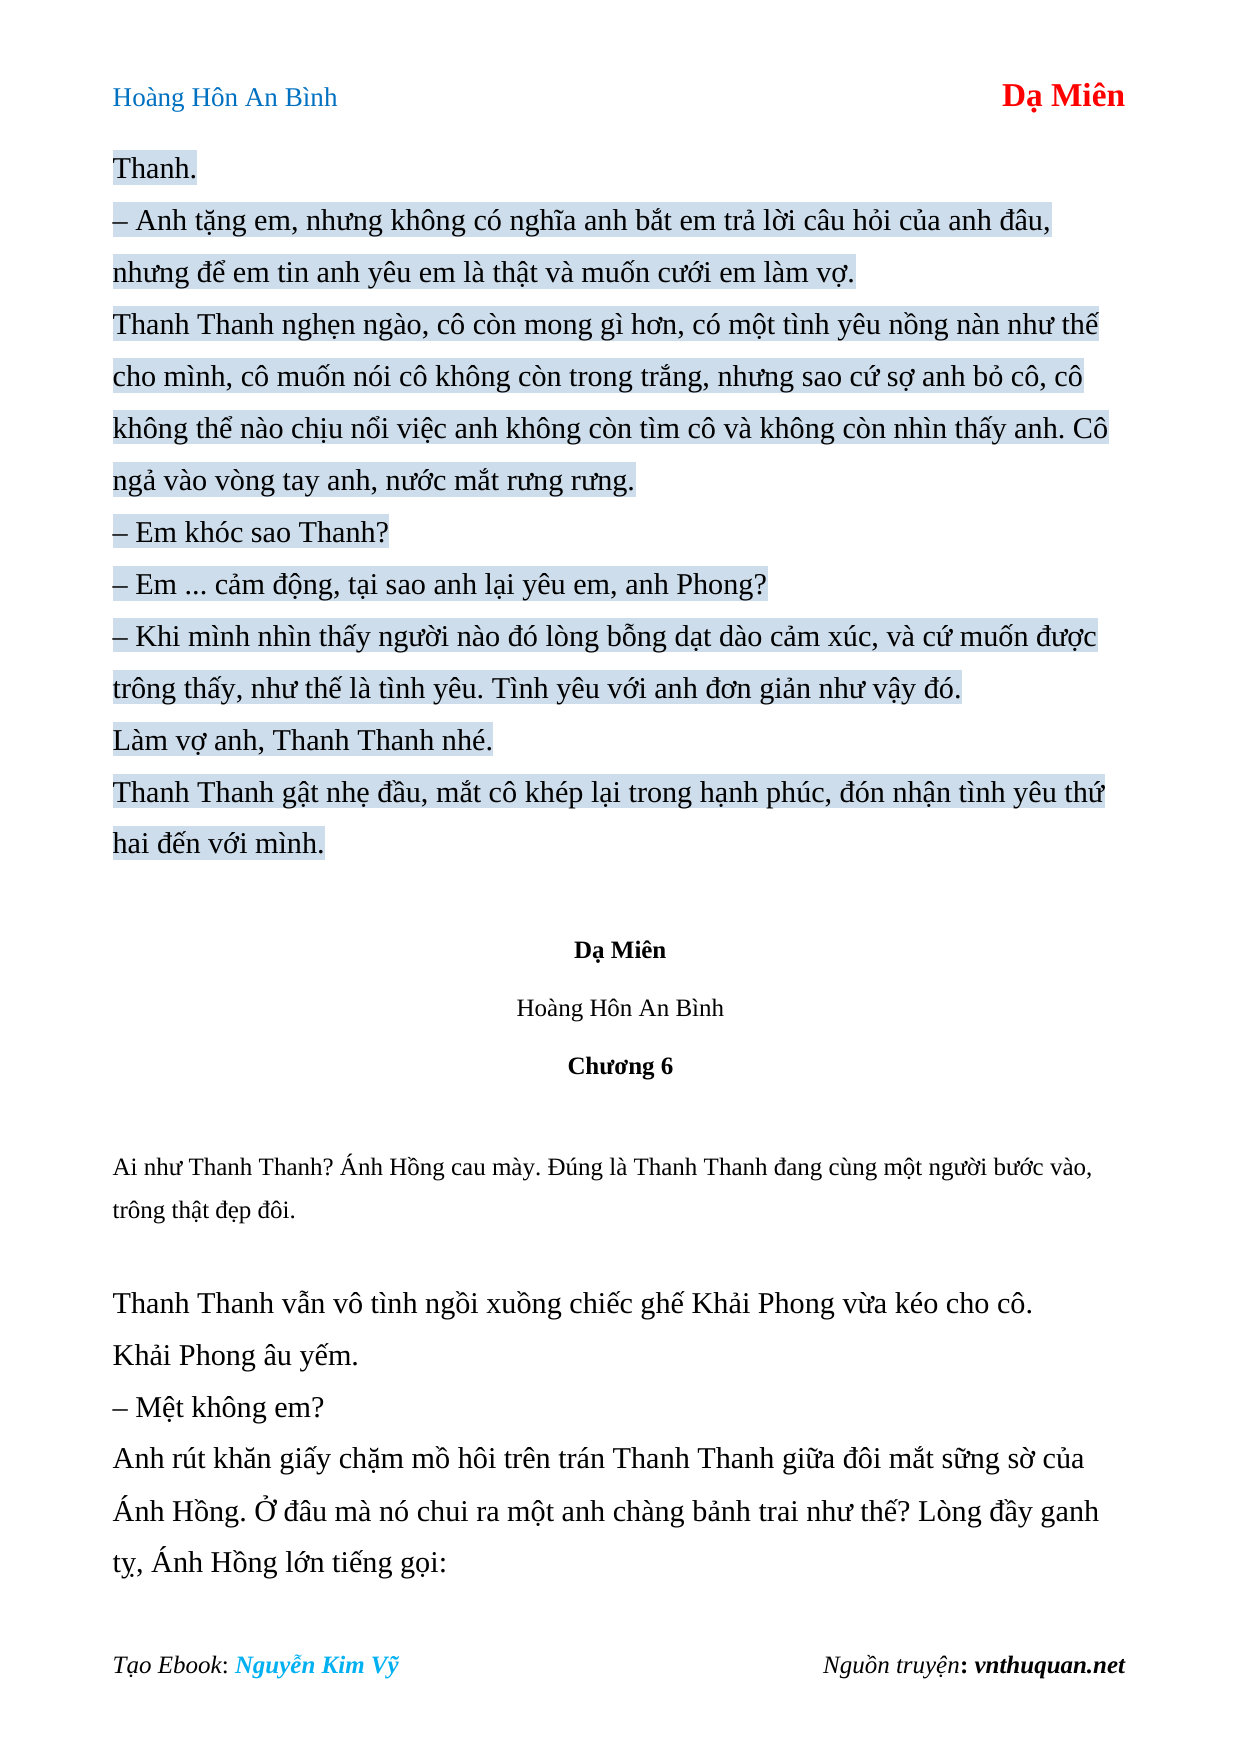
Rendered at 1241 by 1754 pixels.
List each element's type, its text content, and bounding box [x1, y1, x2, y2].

text Hoàng Hôn An Bình [112, 993, 1128, 1022]
text Dạ Miên [112, 936, 1128, 964]
text Chương 6 [112, 1051, 1128, 1080]
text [112, 1109, 1128, 1579]
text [112, 150, 1128, 860]
